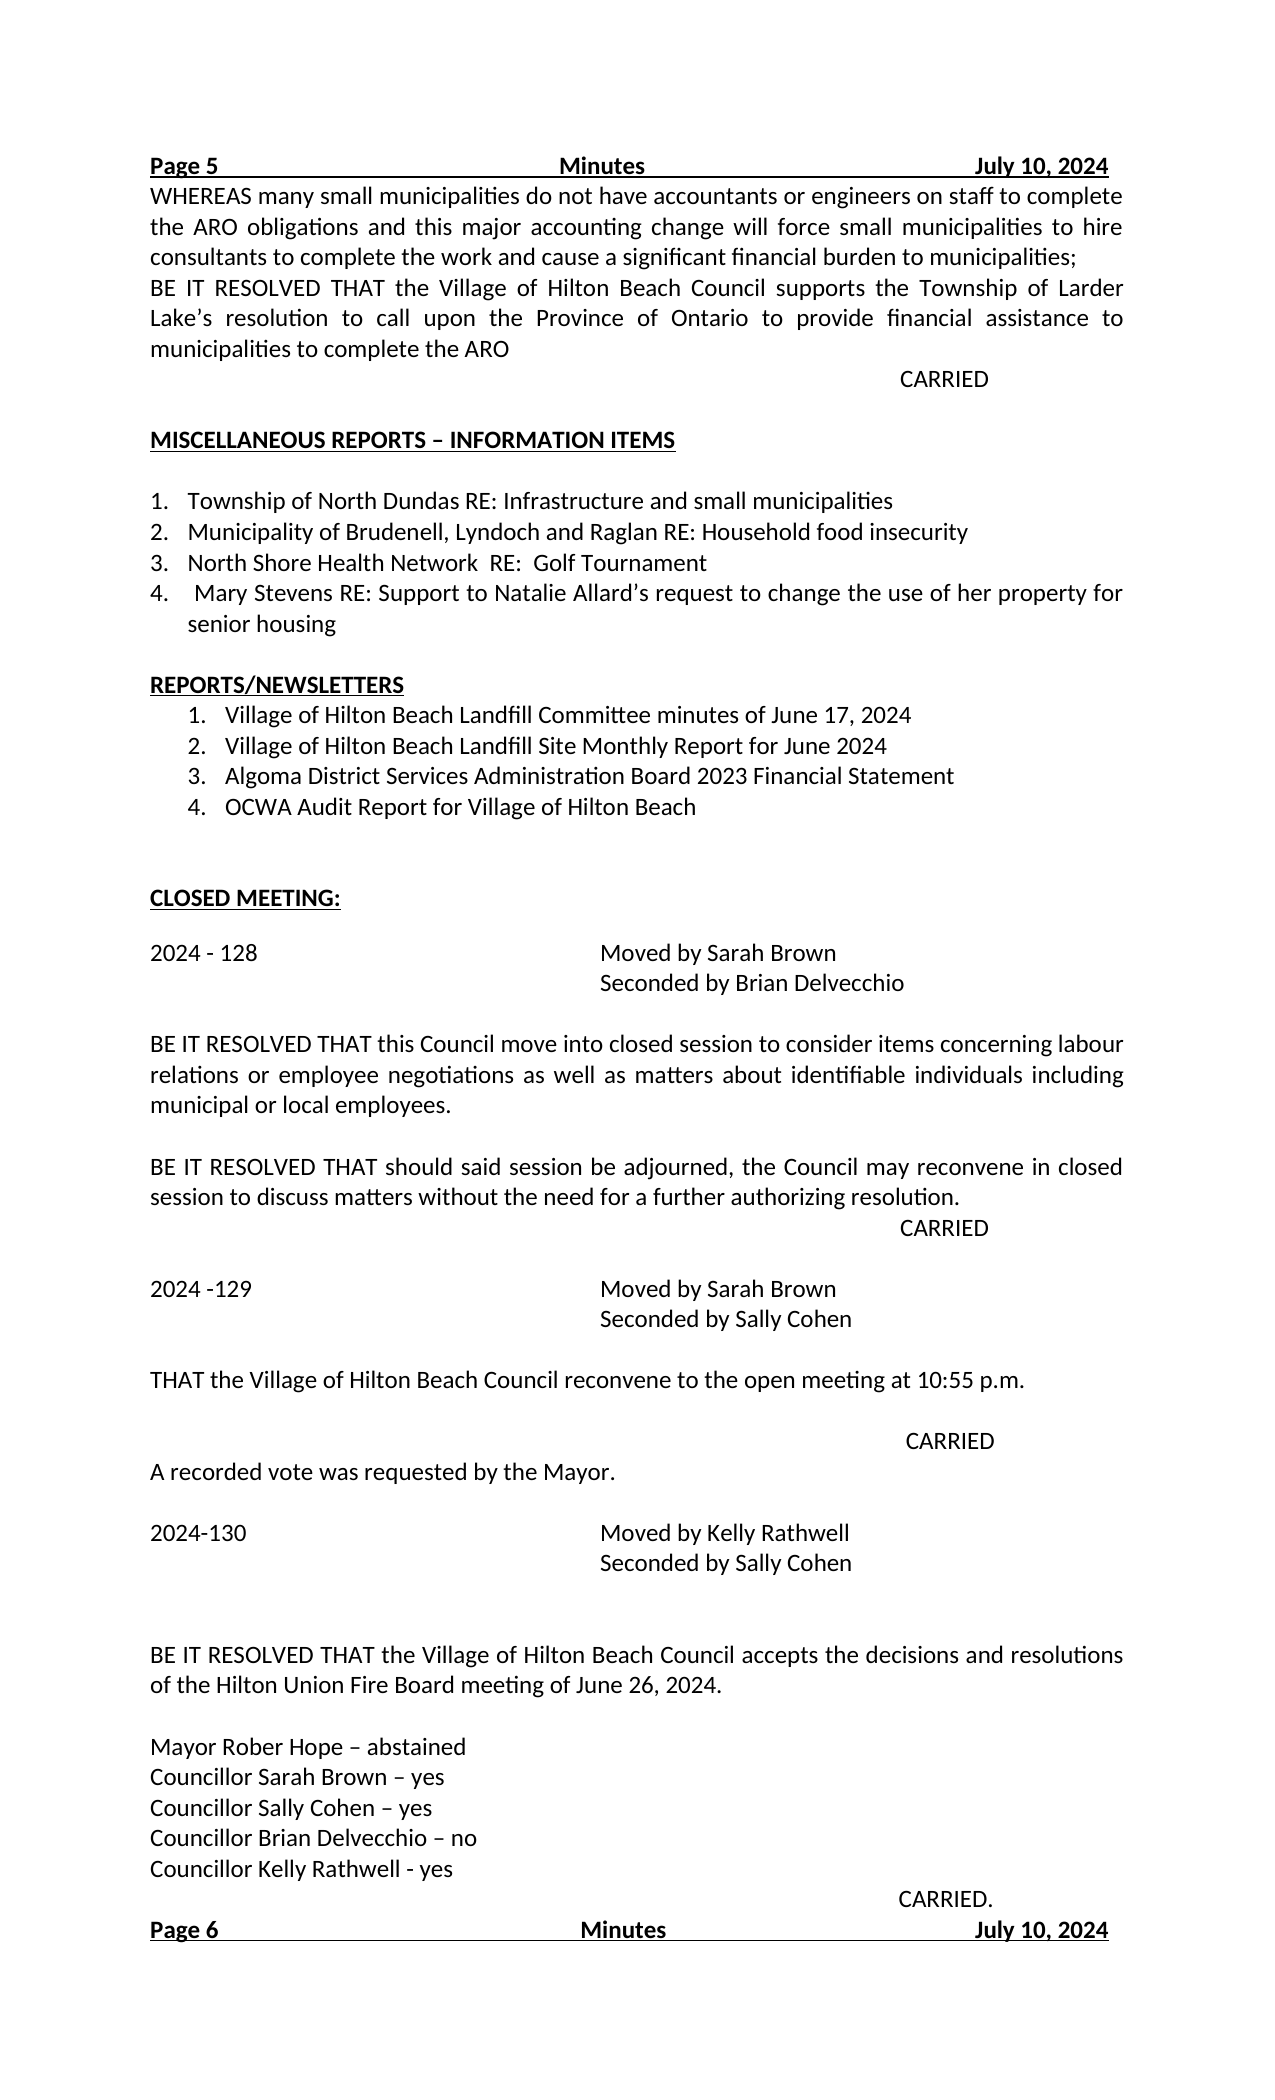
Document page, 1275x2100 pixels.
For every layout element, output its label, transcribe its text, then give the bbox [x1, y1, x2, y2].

text Councillor Sally Cohen – yes [150, 1792, 1125, 1822]
list Township of North Dundas RE: Infrastructure and small municipalities [150, 486, 1125, 516]
list OCWA Audit Report for Village of Hilton Beach [187, 791, 1125, 821]
text A recorded vote was requested by the Mayor. [150, 1456, 1125, 1486]
text CARRIED [150, 1425, 1125, 1456]
list Village of Hilton Beach Landfill Site Monthly Report for June 2024 [187, 730, 1125, 760]
text BE IT RESOLVED THAT the Village of Hilton Beach Council supports the Township of Larder Lake’s resolution to call upon the Province of Ontario to provide financial assistance to municipalities to complete the ARO [150, 272, 1125, 364]
text THAT the Village of Hilton Beach Council reconvene to the open meeting at 10:55 p.m. [150, 1364, 1125, 1395]
text CARRIED [150, 364, 1125, 394]
list North Shore Health Network RE: Golf Tournament [150, 547, 1125, 577]
text CARRIED. [150, 1883, 1125, 1914]
text BE IT RESOLVED THAT the Village of Hilton Beach Council accepts the decisions and resolutions of the Hilton Union Fire Board meeting of June 26, 2024. [150, 1639, 1125, 1700]
text Page 6 Minutes July 10, 2024 [150, 1914, 1125, 1944]
text Seconded by Sally Cohen [150, 1303, 1125, 1334]
text BE IT RESOLVED THAT this Council move into closed session to consider items concerning labour relations or employee negotiations as well as matters about identifiable individuals including municipal or local employees. [150, 1029, 1125, 1120]
text BE IT RESOLVED THAT should said session be adjourned, the Council may reconvene in closed session to discuss matters without the need for a further authorizing resolution. [150, 1151, 1125, 1212]
text WHEREAS many small municipalities do not have accountants or engineers on staff to complete the ARO obligations and this major accounting change will force small municipalities to hire consultants to complete the work and cause a significant financial burden to municipalities; [150, 181, 1125, 272]
list Algoma District Services Administration Board 2023 Financial Statement [187, 760, 1125, 791]
text MISCELLANEOUS REPORTS – INFORMATION ITEMS [150, 425, 1125, 455]
text 2024-130 Moved by Kelly Rathwell [150, 1517, 1125, 1547]
text Seconded by Brian Delvecchio [150, 968, 1125, 998]
text CLOSED MEETING: [150, 882, 1125, 913]
text REPORTS/NEWSLETTERS [150, 669, 1125, 699]
list Municipality of Brudenell, Lyndoch and Raglan RE: Household food insecurity [150, 516, 1125, 547]
text Councillor Kelly Rathwell - yes [150, 1853, 1125, 1883]
text CARRIED [150, 1212, 1125, 1242]
text 2024 - 128 Moved by Sarah Brown [150, 937, 1125, 968]
text Mayor Rober Hope – abstained [150, 1700, 1125, 1761]
text 2024 -129 Moved by Sarah Brown [150, 1273, 1125, 1303]
text Councillor Sarah Brown – yes [150, 1761, 1125, 1792]
list Mary Stevens RE: Support to Natalie Allard’s request to change the use of her property for senior housing [150, 577, 1125, 638]
text Seconded by Sally Cohen [150, 1547, 1125, 1578]
list Village of Hilton Beach Landfill Committee minutes of June 17, 2024 [187, 699, 1125, 730]
text Councillor Brian Delvecchio – no [150, 1822, 1125, 1853]
text Page 5 Minutes July 10, 2024 [150, 150, 1125, 181]
